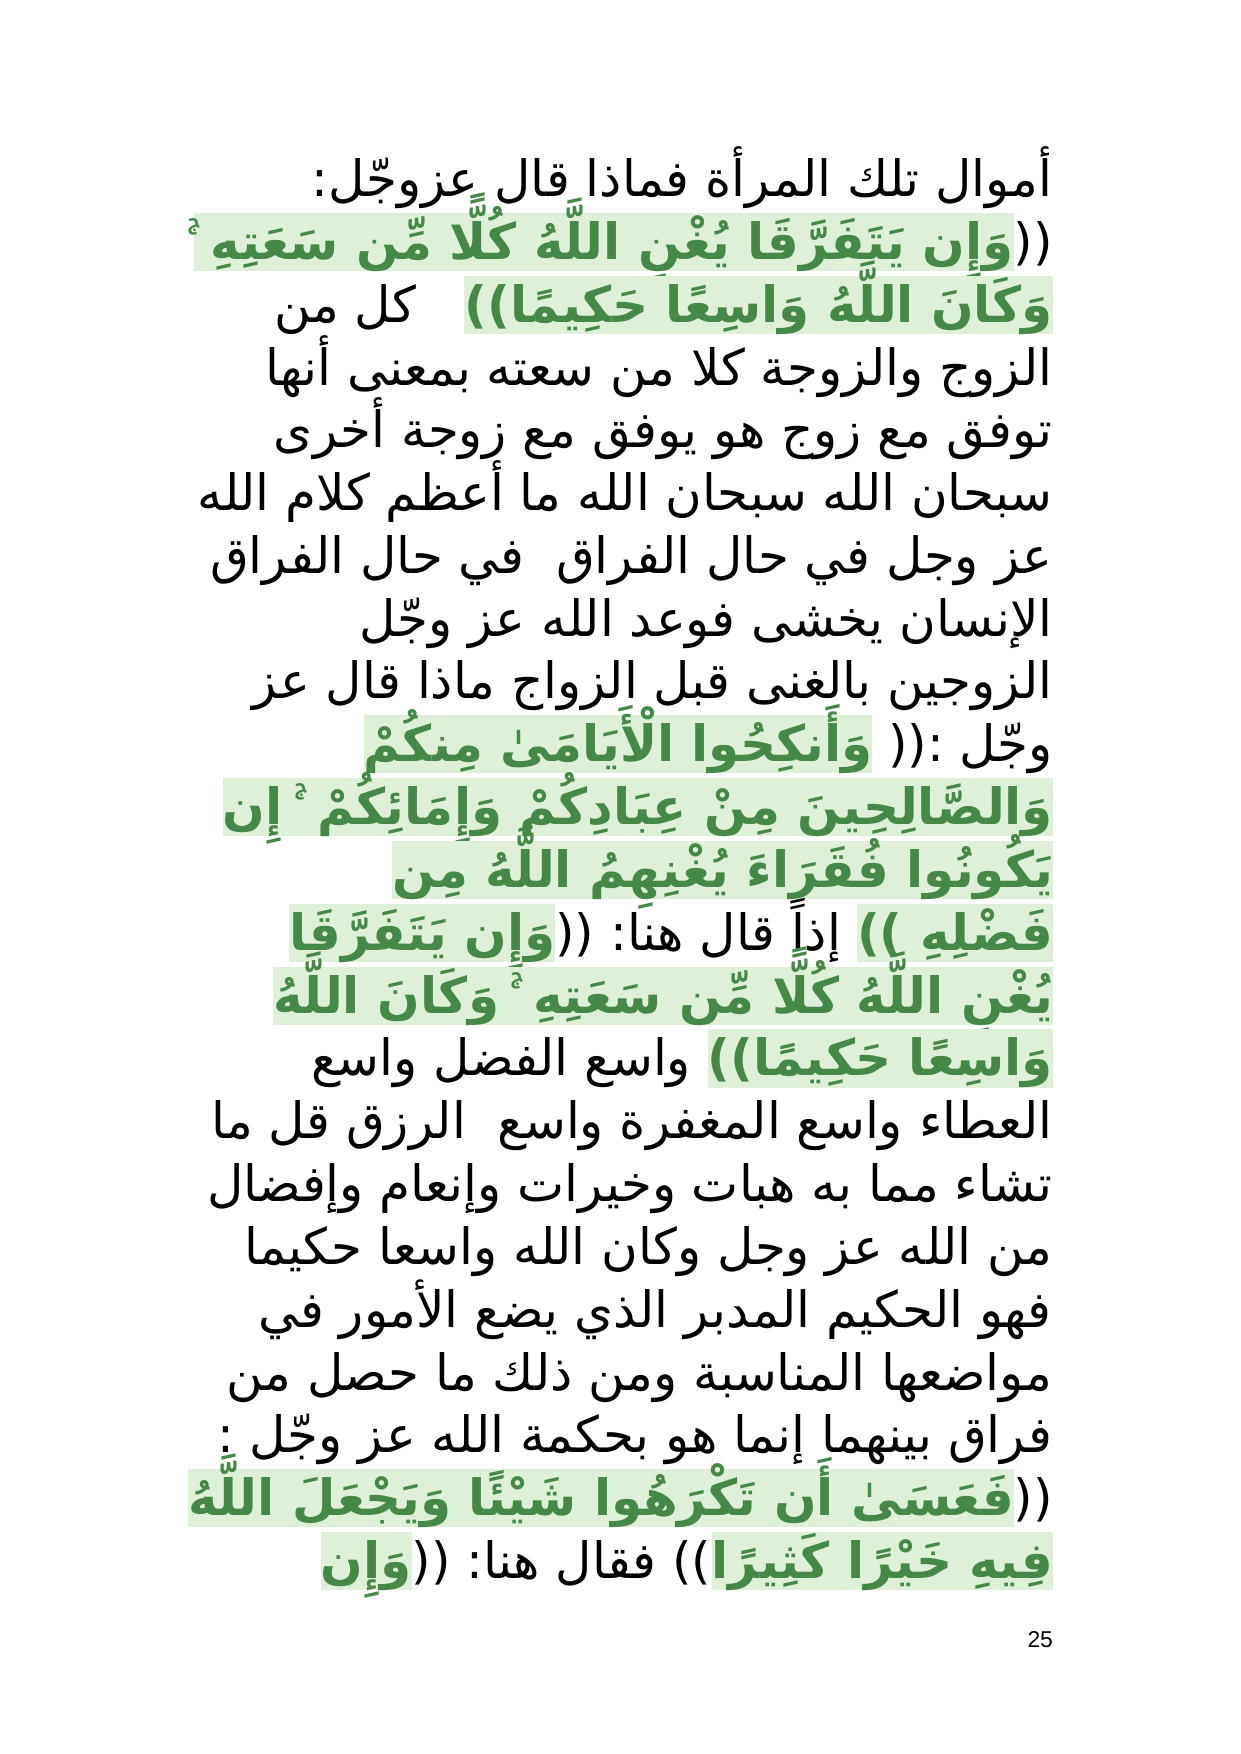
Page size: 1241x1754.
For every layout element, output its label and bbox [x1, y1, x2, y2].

text [187, 150, 1053, 1590]
